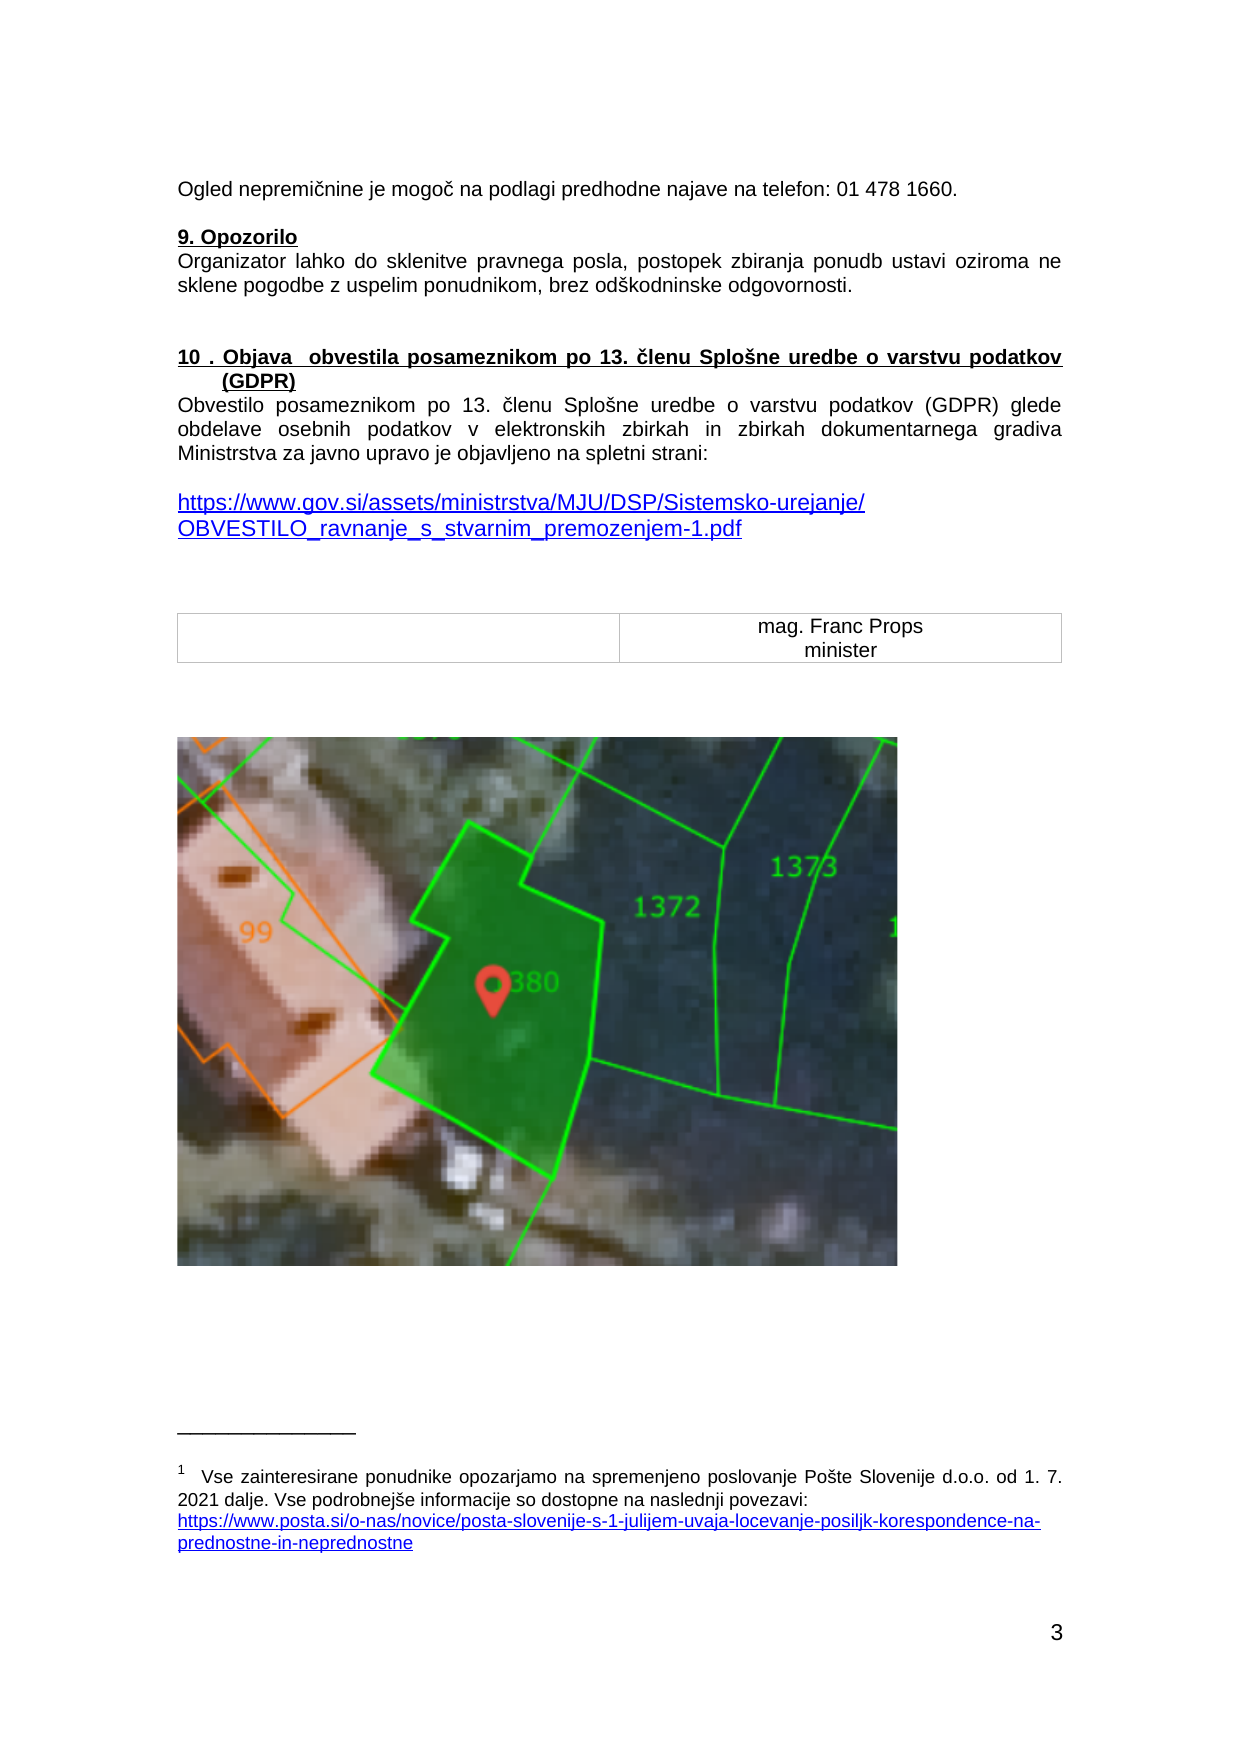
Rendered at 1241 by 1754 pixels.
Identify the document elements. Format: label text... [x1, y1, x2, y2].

text Organizator lahko do sklenitve pravnega posla, postopek zbiranja ponudb ustavi oziroma ne sklene pogodbe z uspelim ponudnikom, brez odškodninske odgovornosti. [177, 249, 1063, 297]
text 1 Vse zainteresirane ponudnike opozarjamo na spremenjeno poslovanje Pošte Slovenije d.o.o. od 1. 7. 2021 dalje. Vse podrobnejše informacije so dostopne na naslednji povezavi: [177, 1462, 1063, 1510]
text Ogled nepremičnine je mogoč na podlagi predhodne najave na telefon: 01 478 1660. [177, 177, 1063, 201]
table_header mag. Franc Props minister [620, 614, 1061, 662]
text https://www.posta.si/o-nas/novice/posta-slovenije-s-1-julijem-uvaja-locevanje-posiljk-korespondence-na-prednostne-in-neprednostne [177, 1510, 1063, 1553]
text 10 . Objava obvestila posameznikom po 13. členu Splošne uredbe o varstvu podatkov (GDPR) [177, 345, 1063, 366]
table_header [178, 614, 619, 662]
picture [177, 737, 898, 1266]
text Obvestilo posameznikom po 13. členu Splošne uredbe o varstvu podatkov (GDPR) glede obdelave osebnih podatkov v elektronskih zbirkah in zbirkah dokumentarnega gradiva Ministrstva za javno upravo je objavljeno na spletni strani: [177, 393, 1063, 465]
text https://www.gov.si/assets/ministrstva/MJU/DSP/Sistemsko-urejanje/OBVESTILO_ravnanje_s_stvarnim_premozenjem-1.pdf [177, 489, 1063, 541]
text ______________ [177, 1409, 1063, 1436]
text 10 . Objava obvestila posameznikom po 13. členu Splošne uredbe o varstvu podatkov (GDPR) [177, 367, 1063, 393]
text 9. Opozorilo [177, 225, 1063, 249]
